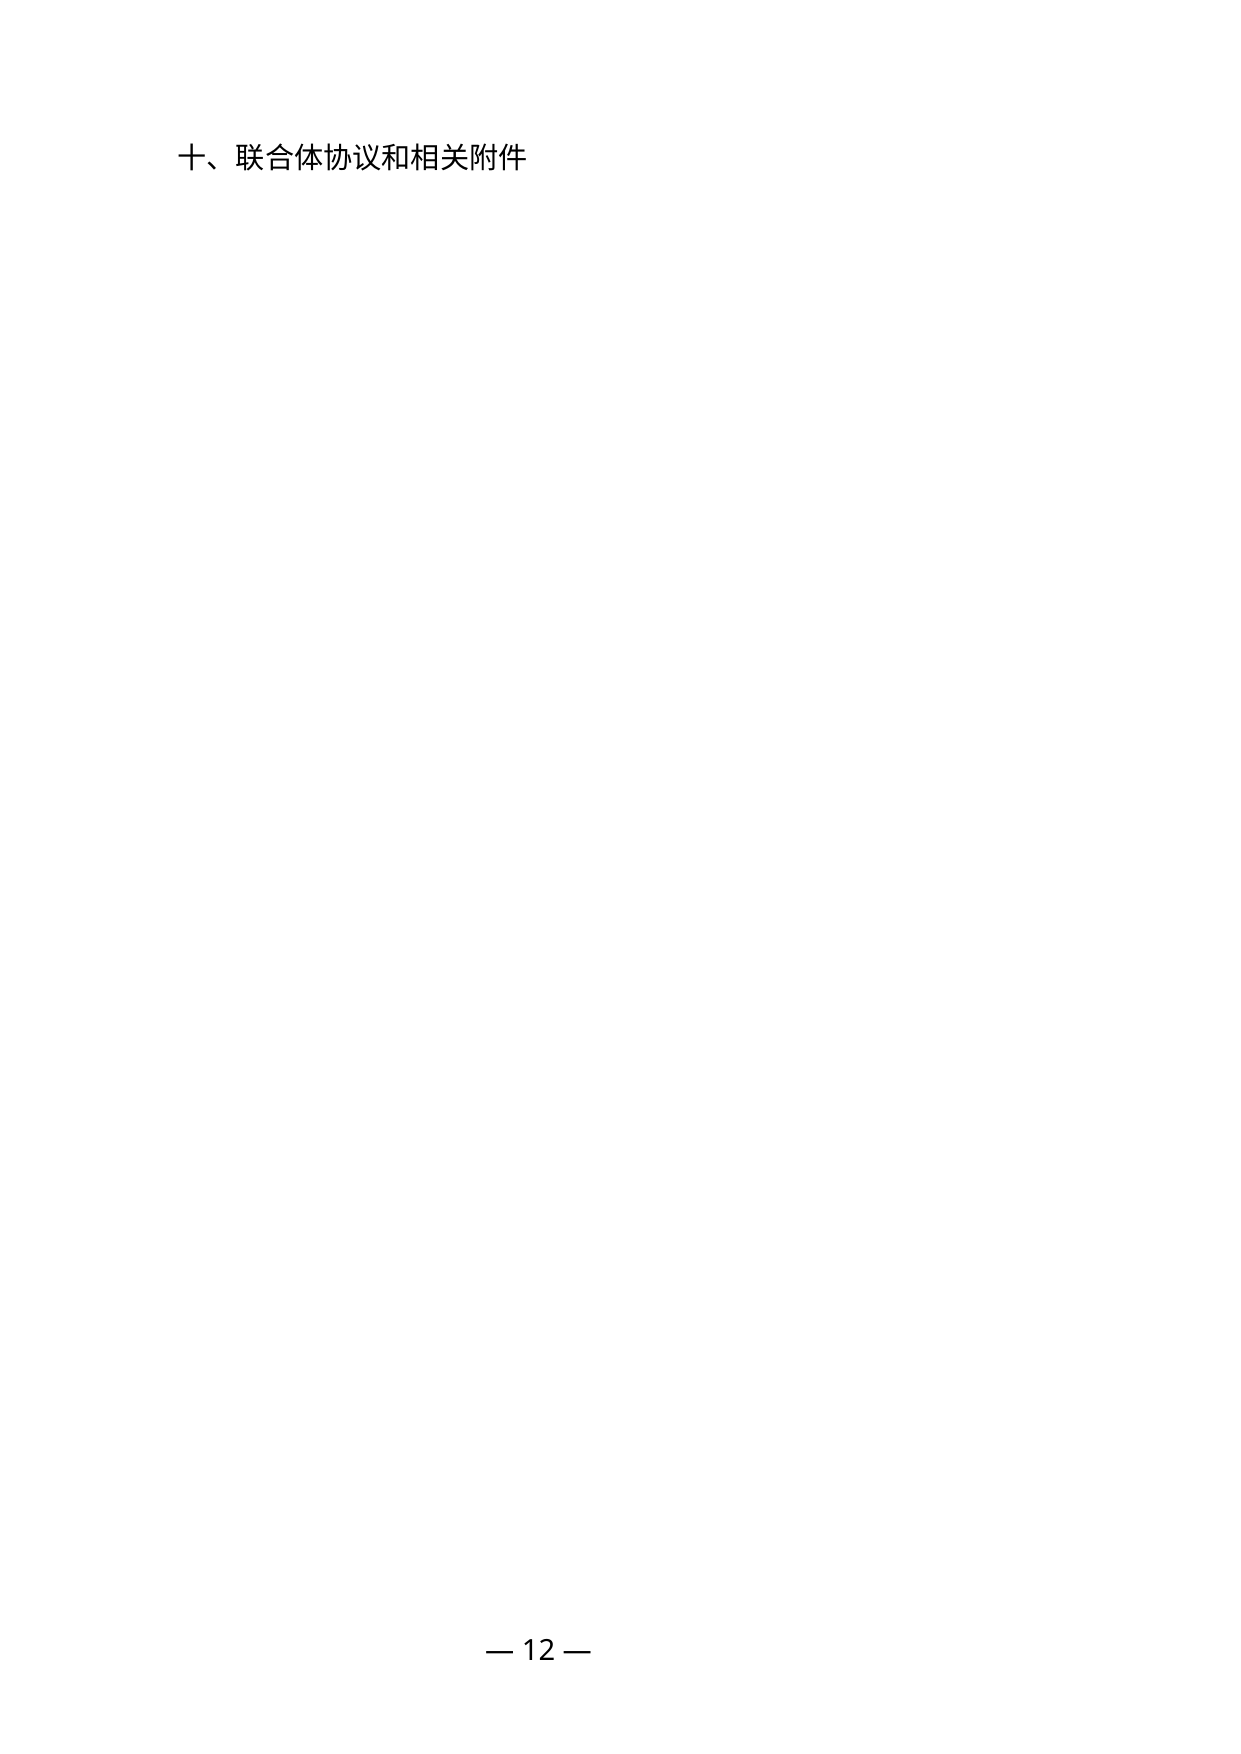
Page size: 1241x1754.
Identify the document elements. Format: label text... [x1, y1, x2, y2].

text 十、联合体协议和相关附件 [177, 123, 1093, 188]
